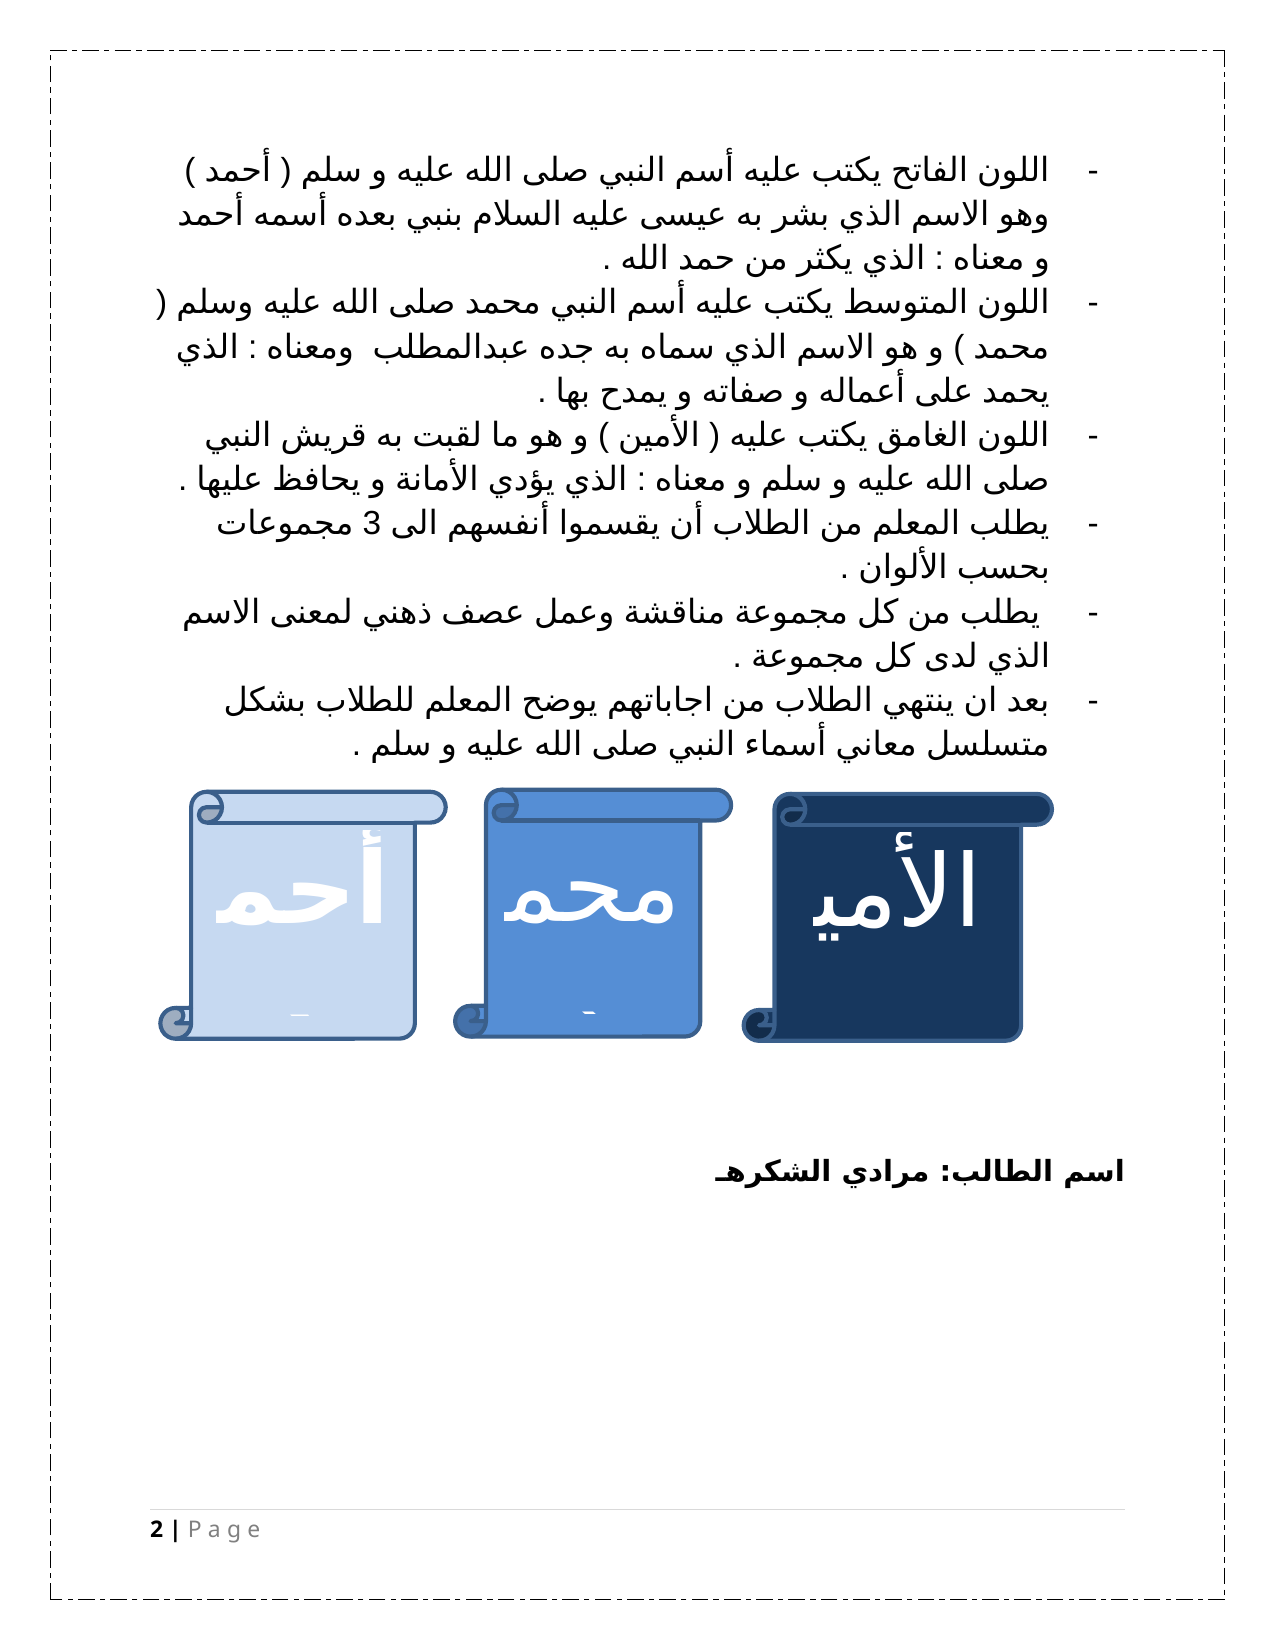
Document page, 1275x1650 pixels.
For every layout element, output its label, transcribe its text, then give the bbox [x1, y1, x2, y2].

list اللون الغامق يكتب عليه ( الأمين ) و هو ما لقبت به قريش النبي صلى الله عليه و سلم و معناه : الذي يؤدي الأمانة و يحافظ عليها . [150, 415, 1087, 498]
list بعد ان ينتهي الطلاب من اجاباتهم يوضح المعلم للطلاب بشكل متسلسل معاني أسماء النبي صلى الله عليه و سلم . [150, 680, 1087, 763]
list اللون المتوسط يكتب عليه أسم النبي محمد صلى الله عليه وسلم ( محمد ) و هو الاسم الذي سماه به جده عبدالمطلب ومعناه : الذي يحمد على أعماله و صفاته و يمدح بها . [150, 282, 1087, 409]
list اللون الفاتح يكتب عليه أسم النبي صلى الله عليه و سلم ( أحمد ) وهو الاسم الذي بشر به عيسى عليه السلام بنبي بعده أسمه أحمد و معناه : الذي يكثر من حمد الله . [150, 150, 1087, 277]
list يطلب من كل مجموعة مناقشة وعمل عصف ذهني لمعنى الاسم الذي لدى كل مجموعة . [150, 592, 1087, 674]
list يطلب المعلم من الطلاب أن يقسموا أنفسهم الى 3 مجموعات بحسب الألوان . [150, 503, 1087, 586]
text اسم الطالب: مرادي الشكرهـ [150, 1154, 1125, 1188]
